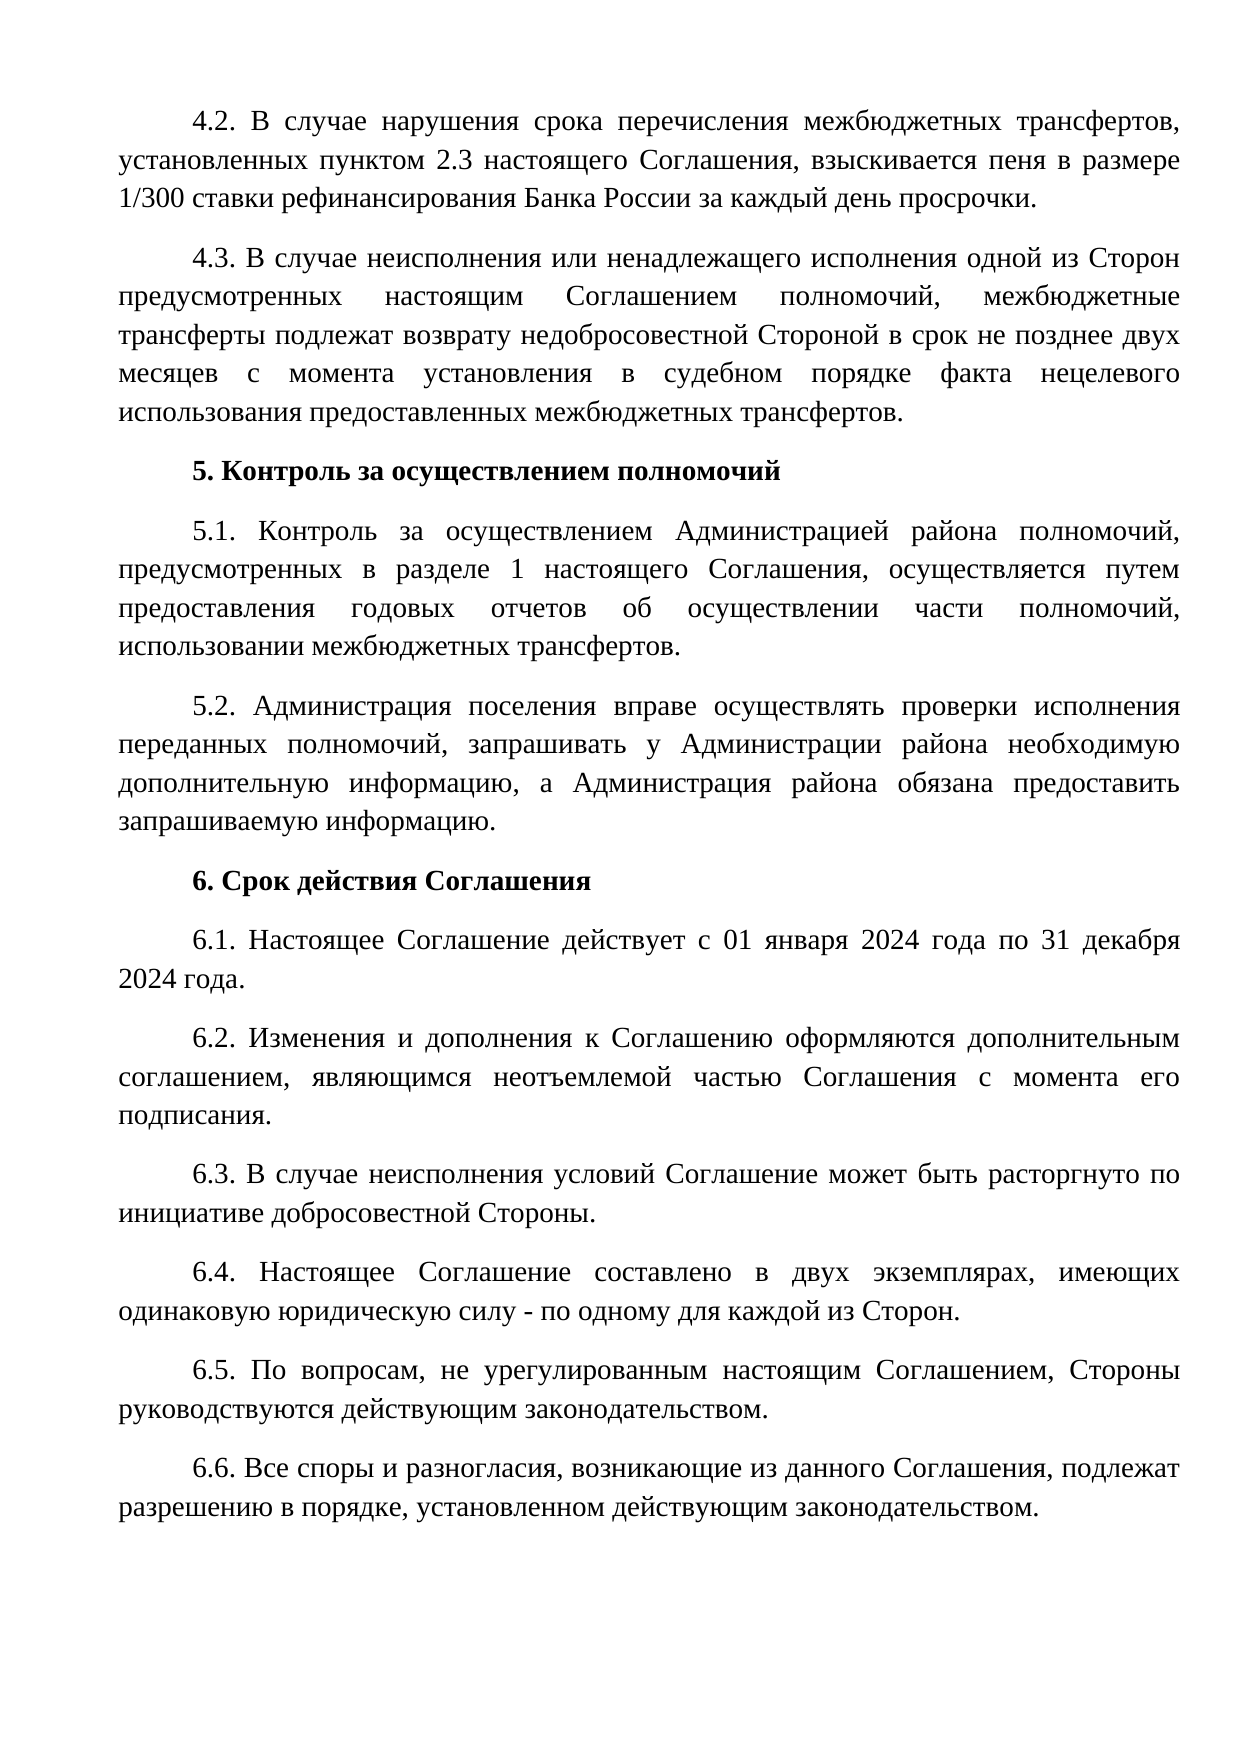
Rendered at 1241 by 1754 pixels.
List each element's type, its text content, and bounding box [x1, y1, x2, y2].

text 4.3. В случае неисполнения или ненадлежащего исполнения одной из Сторон предусмотренных настоящим Соглашением полномочий, межбюджетные трансферты подлежат возврату недобросовестной Стороной в срок не позднее двух месяцев с момента установления в судебном порядке факта нецелевого использования предоставленных межбюджетных трансфертов. [118, 240, 1181, 428]
text 6.2. Изменения и дополнения к Соглашению оформляются дополнительным соглашением, являющимся неотъемлемой частью Соглашения с момента его подписания. [118, 1020, 1181, 1131]
text 6.1. Настоящее Соглашение действует с 01 января 2024 года по 31 декабря 2024 года. [118, 922, 1181, 994]
text 6.5. По вопросам, не урегулированным настоящим Соглашением, Стороны руководствуются действующим законодательством. [118, 1352, 1181, 1424]
text 6. Срок действия Соглашения [118, 863, 1181, 896]
text 5. Контроль за осуществлением полномочий [118, 453, 1181, 487]
text 5.2. Администрация поселения вправе осуществлять проверки исполнения переданных полномочий, запрашивать у Администрации района необходимую дополнительную информацию, а Администрация района обязана предоставить запрашиваемую информацию. [118, 688, 1181, 837]
text 6.3. В случае неисполнения условий Соглашение может быть расторгнуто по инициативе добросовестной Стороны. [118, 1157, 1181, 1229]
text 6.6. Все споры и разногласия, возникающие из данного Соглашения, подлежат разрешению в порядке, установленном действующим законодательством. [118, 1450, 1181, 1522]
text 6.4. Настоящее Соглашение составлено в двух экземплярах, имеющих одинаковую юридическую силу - по одному для каждой из Сторон. [118, 1254, 1181, 1327]
text 5.1. Контроль за осуществлением Администрацией района полномочий, предусмотренных в разделе 1 настоящего Соглашения, осуществляется путем предоставления годовых отчетов об осуществлении части полномочий, использовании межбюджетных трансфертов. [118, 513, 1181, 662]
text 4.2. В случае нарушения срока перечисления межбюджетных трансфертов, установленных пунктом 2.3 настоящего Соглашения, взыскивается пеня в размере 1/300 ставки рефинансирования Банка России за каждый день просрочки. [118, 103, 1181, 214]
